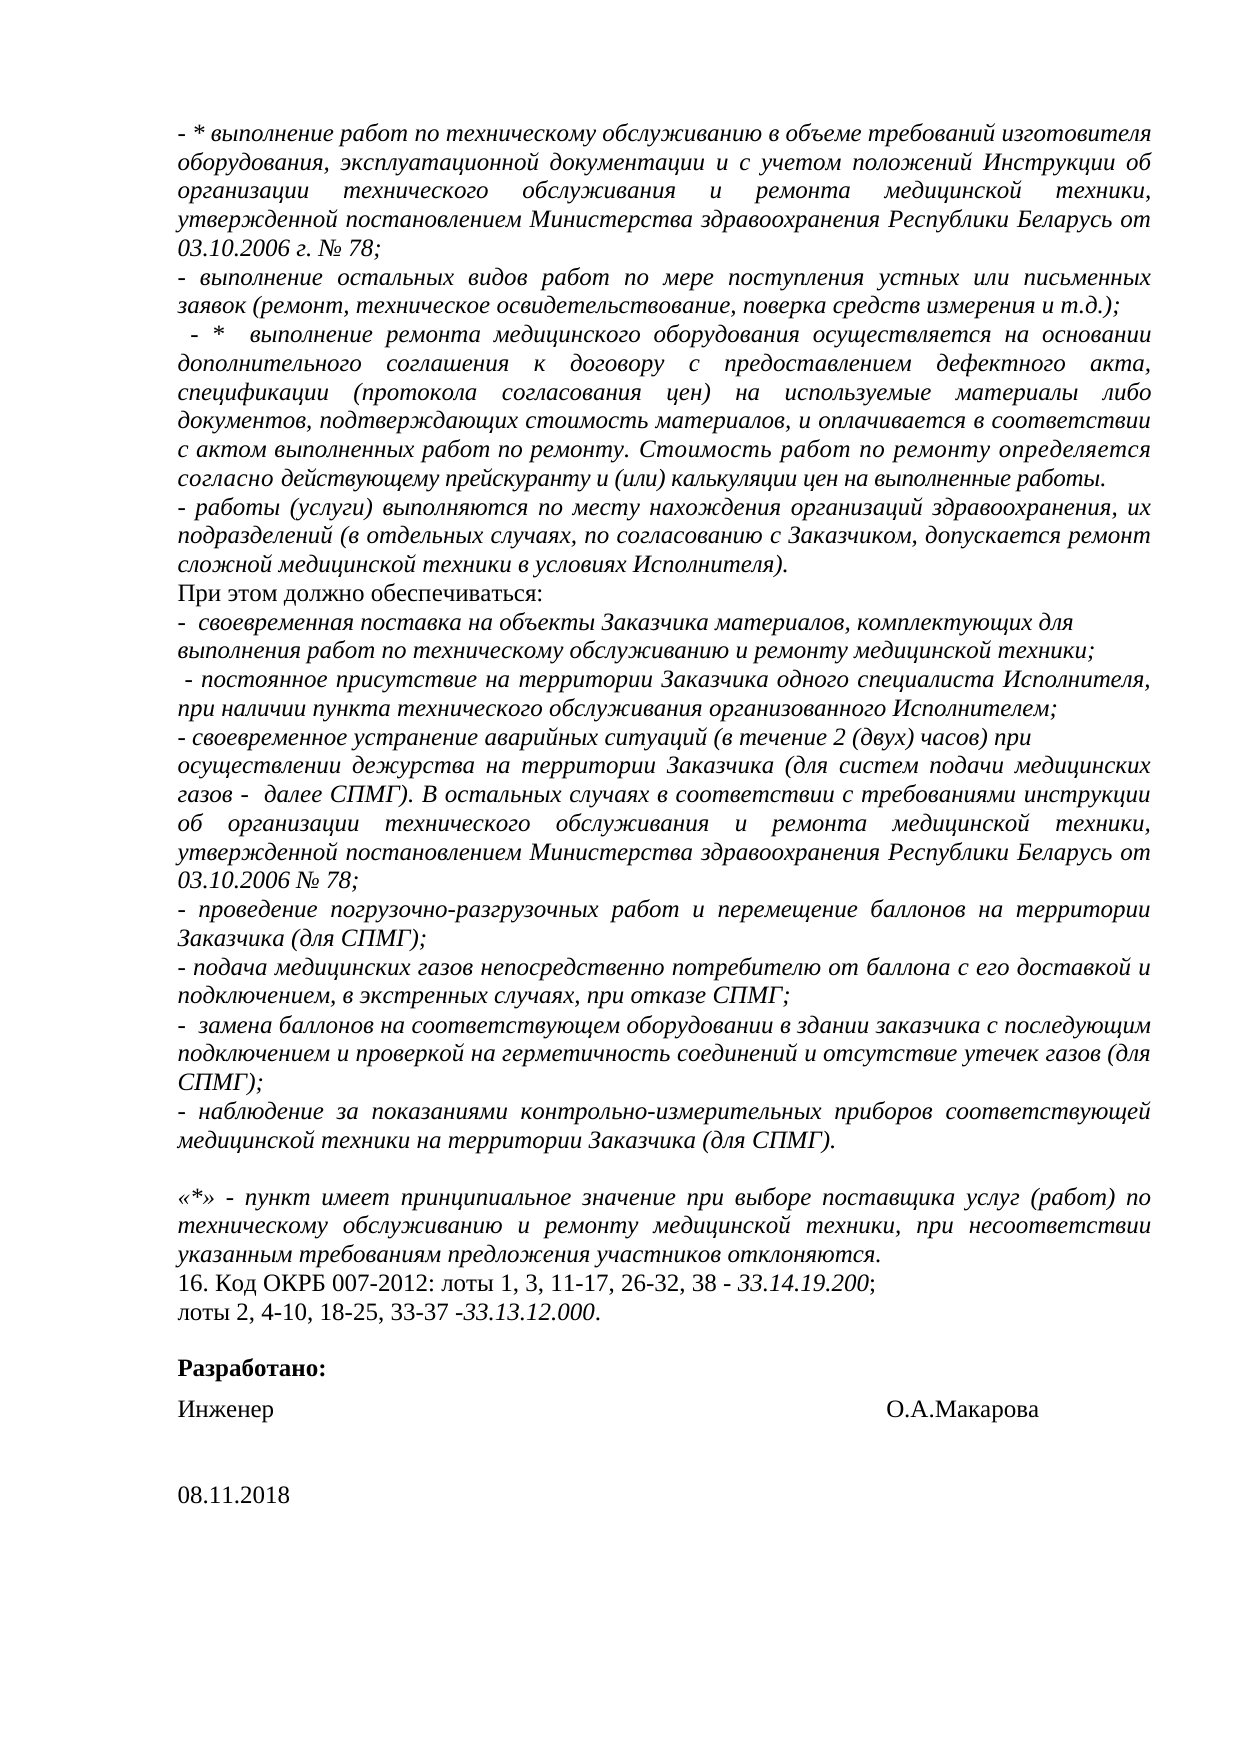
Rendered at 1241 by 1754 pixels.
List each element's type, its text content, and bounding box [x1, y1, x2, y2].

text - * выполнение работ по техническому обслуживанию в объеме требований изготовителя оборудования, эксплуатационной документации и с учетом положений Инструкции об организации технического обслуживания и ремонта медицинской техники, утвержденной постановлением Министерства здравоохранения Республики Беларусь от 03.10.2006 г. № 78; [177, 118, 1152, 262]
text - работы (услуги) выполняются по месту нахождения организаций здравоохранения, их подразделений (в отдельных случаях, по согласованию с Заказчиком, допускается ремонт сложной медицинской техники в условиях Исполнителя). [177, 492, 1152, 578]
text - проведение погрузочно-разгрузочных работ и перемещение баллонов на территории Заказчика (для СПМГ); [177, 894, 1152, 952]
text - наблюдение за показаниями контрольно-измерительных приборов соответствующей медицинской техники на территории Заказчика (для СПМГ). [177, 1096, 1152, 1154]
text лоты 2, 4-10, 18-25, 33-37 -33.13.12.000. [177, 1297, 1152, 1326]
text При этом должно обеспечиваться: [177, 578, 1152, 607]
text Разработано: [177, 1353, 1152, 1382]
text осуществлении дежурства на территории Заказчика (для систем подачи медицинских газов - далее СПМГ). В остальных случаях в соответствии с требованиями инструкции об организации технического обслуживания и ремонта медицинской техники, утвержденной постановлением Министерства здравоохранения Республики Беларусь от 03.10.2006 № 78; [177, 751, 1152, 894]
text - своевременная поставка на объекты Заказчика материалов, комплектующих для [177, 607, 1152, 636]
text 16. Код ОКРБ 007-2012: лоты 1, 3, 11-17, 26-32, 38 - 33.14.19.200; [177, 1268, 1152, 1297]
text - * выполнение ремонта медицинского оборудования осуществляется на основании дополнительного соглашения к договору с предоставлением дефектного акта, спецификации (протокола согласования цен) на используемые материалы либо документов, подтверждающих стоимость материалов, и оплачивается в соответствии с актом выполненных работ по ремонту. Стоимость работ по ремонту определяется согласно действующему прейскуранту и (или) калькуляции цен на выполненные работы. [177, 319, 1152, 492]
text выполнения работ по техническому обслуживанию и ремонту медицинской техники; [177, 636, 1152, 664]
text - замена баллонов на соответствующем оборудовании в здании заказчика с последующим подключением и проверкой на герметичность соединений и отсутствие утечек газов (для СПМГ); [177, 1010, 1152, 1096]
text «*» - пункт имеет принципиальное значение при выборе поставщика услуг (работ) по техническому обслуживанию и ремонту медицинской техники, при несоответствии указанным требованиям предложения участников отклоняются. [177, 1182, 1152, 1268]
text - выполнение остальных видов работ по мере поступления устных или письменных заявок (ремонт, техническое освидетельствование, поверка средств измерения и т.д.); [177, 262, 1152, 319]
text - постоянное присутствие на территории Заказчика одного специалиста Исполнителя, при наличии пункта технического обслуживания организованного Исполнителем; [177, 664, 1152, 722]
text - подача медицинских газов непосредственно потребителю от баллона с его доставкой и подключением, в экстренных случаях, при отказе СПМГ; [177, 952, 1152, 1010]
text Инженер О.А.Макарова [177, 1394, 1152, 1423]
text - своевременное устранение аварийных ситуаций (в течение 2 (двух) часов) при [177, 722, 1152, 751]
text 08.11.2018 [177, 1481, 1152, 1509]
